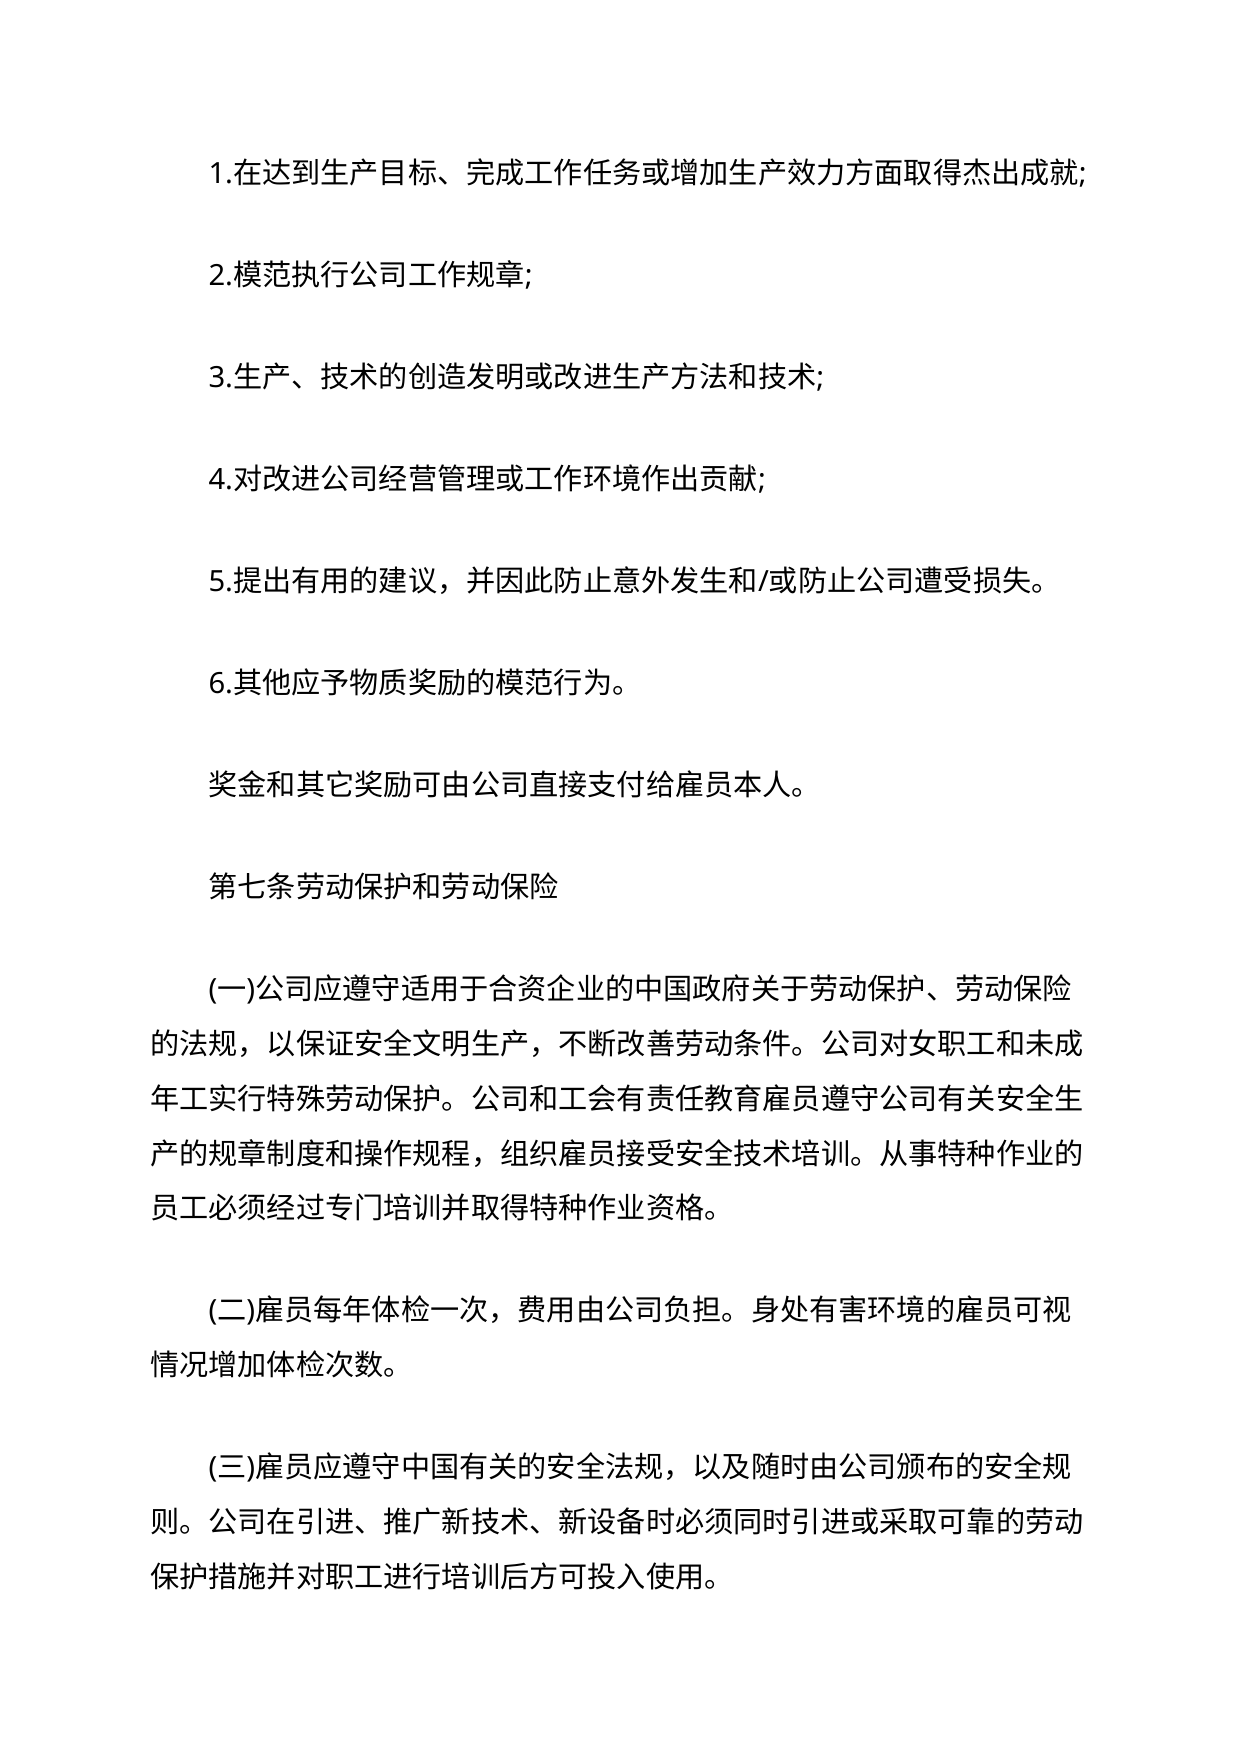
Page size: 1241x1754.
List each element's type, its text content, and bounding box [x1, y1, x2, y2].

text (三)雇员应遵守中国有关的安全法规，以及随时由公司颁布的安全规则。公司在引进、推广新技术、新设备时必须同时引进或采取可靠的劳动保护措施并对职工进行培训后方可投入使用。 [150, 1444, 1090, 1596]
text 第七条劳动保护和劳动保险 [150, 864, 1090, 906]
text 4.对改进公司经营管理或工作环境作出贡献; [150, 456, 1090, 498]
text 2.模范执行公司工作规章; [150, 252, 1090, 294]
text (一)公司应遵守适用于合资企业的中国政府关于劳动保护、劳动保险的法规，以保证安全文明生产，不断改善劳动条件。公司对女职工和未成年工实行特殊劳动保护。公司和工会有责任教育雇员遵守公司有关安全生产的规章制度和操作规程，组织雇员接受安全技术培训。从事特种作业的员工必须经过专门培训并取得特种作业资格。 [150, 965, 1090, 1227]
text (二)雇员每年体检一次，费用由公司负担。身处有害环境的雇员可视情况增加体检次数。 [150, 1287, 1090, 1384]
text 5.提出有用的建议，并因此防止意外发生和/或防止公司遭受损失。 [150, 558, 1090, 600]
text 1.在达到生产目标、完成工作任务或增加生产效力方面取得杰出成就; [150, 150, 1090, 192]
text 3.生产、技术的创造发明或改进生产方法和技术; [150, 354, 1090, 396]
text 奖金和其它奖励可由公司直接支付给雇员本人。 [150, 762, 1090, 804]
text 6.其他应予物质奖励的模范行为。 [150, 660, 1090, 702]
